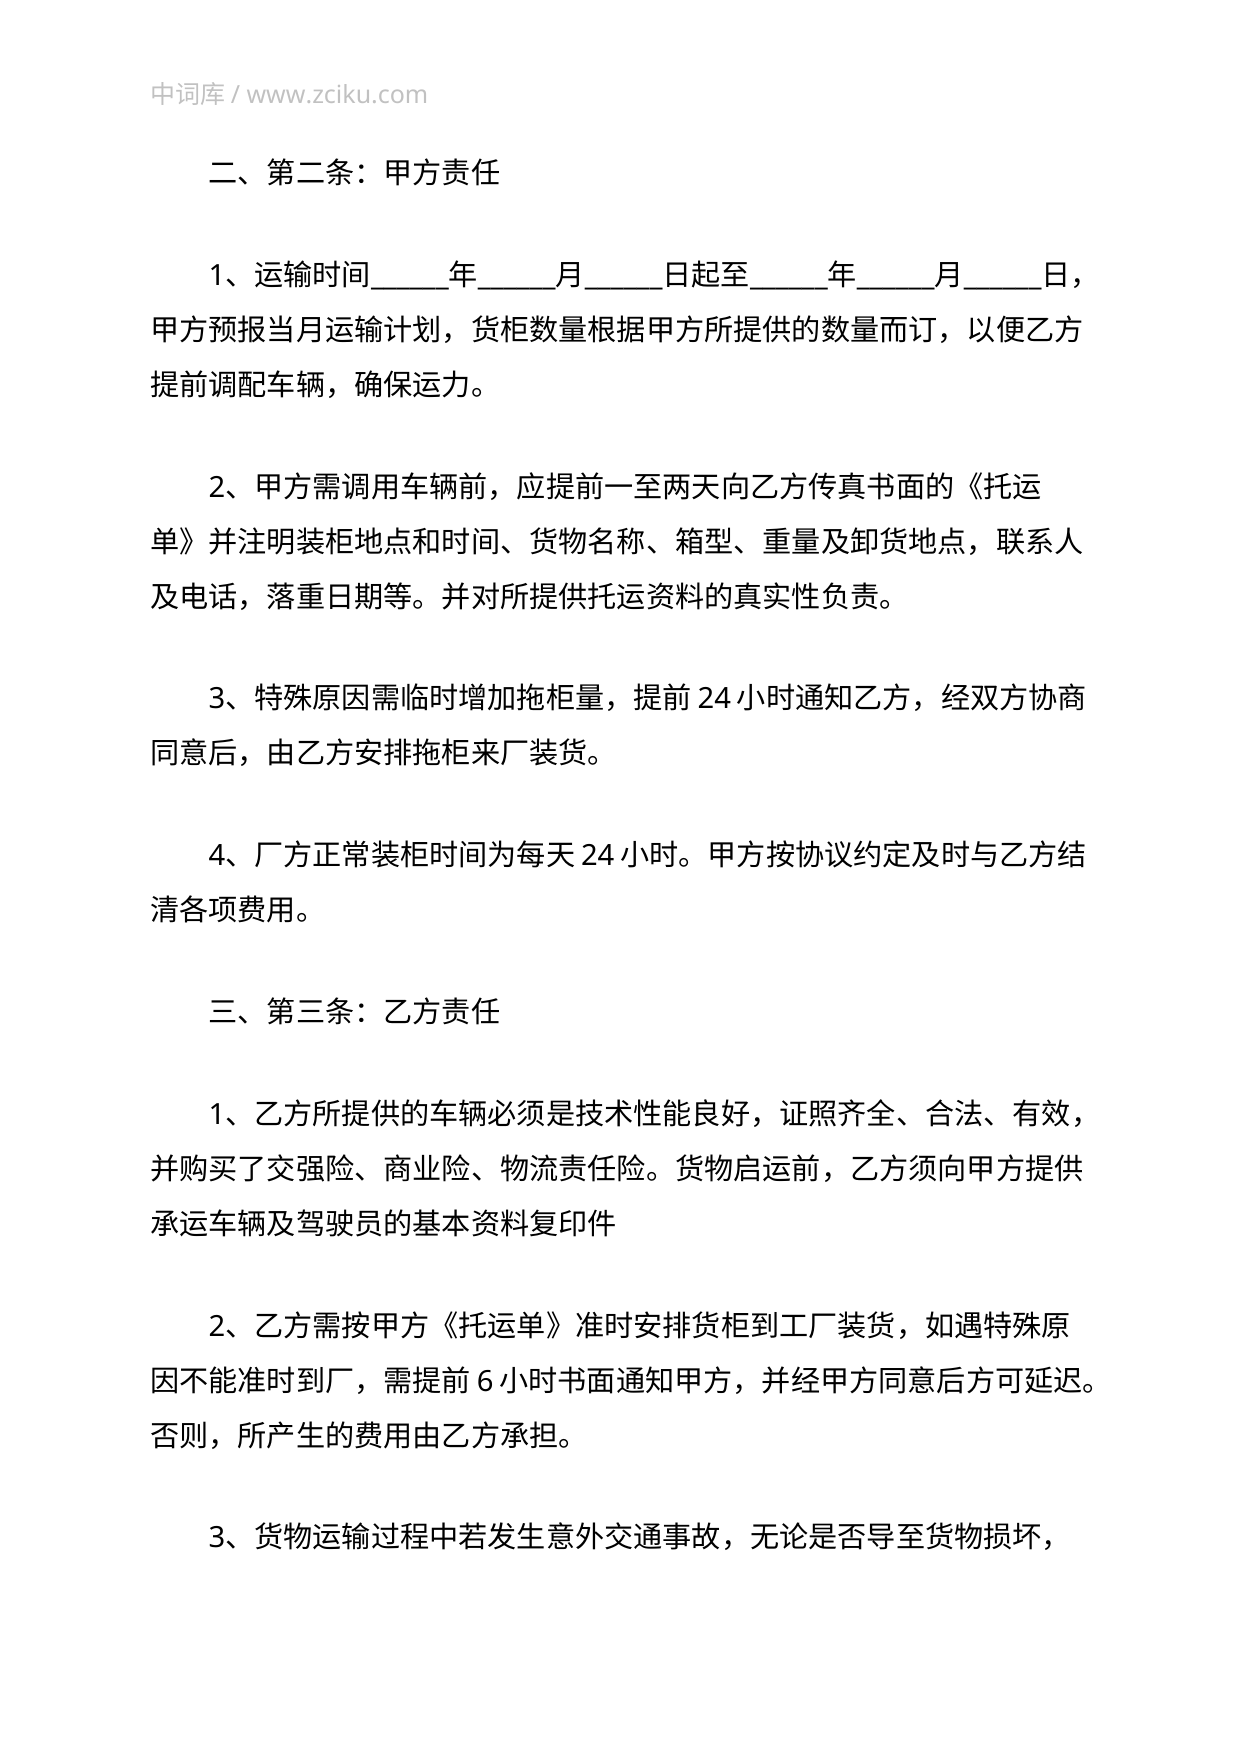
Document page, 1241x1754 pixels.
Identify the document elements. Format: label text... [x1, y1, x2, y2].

text 1、运输时间______年______月______日起至______年______月______日，甲方预报当月运输计划，货柜数量根据甲方所提供的数量而订，以便乙方提前调配车辆，确保运力。 [150, 252, 1090, 404]
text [150, 1514, 1090, 1556]
text 三、第三条：乙方责任 [150, 989, 1090, 1031]
text 二、第二条：甲方责任 [150, 150, 1090, 192]
text 1、乙方所提供的车辆必须是技术性能良好，证照齐全、合法、有效，并购买了交强险、商业险、物流责任险。货物启运前，乙方须向甲方提供承运车辆及驾驶员的基本资料复印件 [150, 1090, 1090, 1243]
text 2、乙方需按甲方《托运单》准时安排货柜到工厂装货，如遇特殊原因不能准时到厂，需提前6小时书面通知甲方，并经甲方同意后方可延迟。否则，所产生的费用由乙方承担。 [150, 1302, 1090, 1454]
text 3、特殊原因需临时增加拖柜量，提前24小时通知乙方，经双方协商同意后，由乙方安排拖柜来厂装货。 [150, 675, 1090, 772]
text 2、甲方需调用车辆前，应提前一至两天向乙方传真书面的《托运单》并注明装柜地点和时间、货物名称、箱型、重量及卸货地点，联系人及电话，落重日期等。并对所提供托运资料的真实性负责。 [150, 463, 1090, 616]
text 4、厂方正常装柜时间为每天24小时。甲方按协议约定及时与乙方结清各项费用。 [150, 832, 1090, 929]
